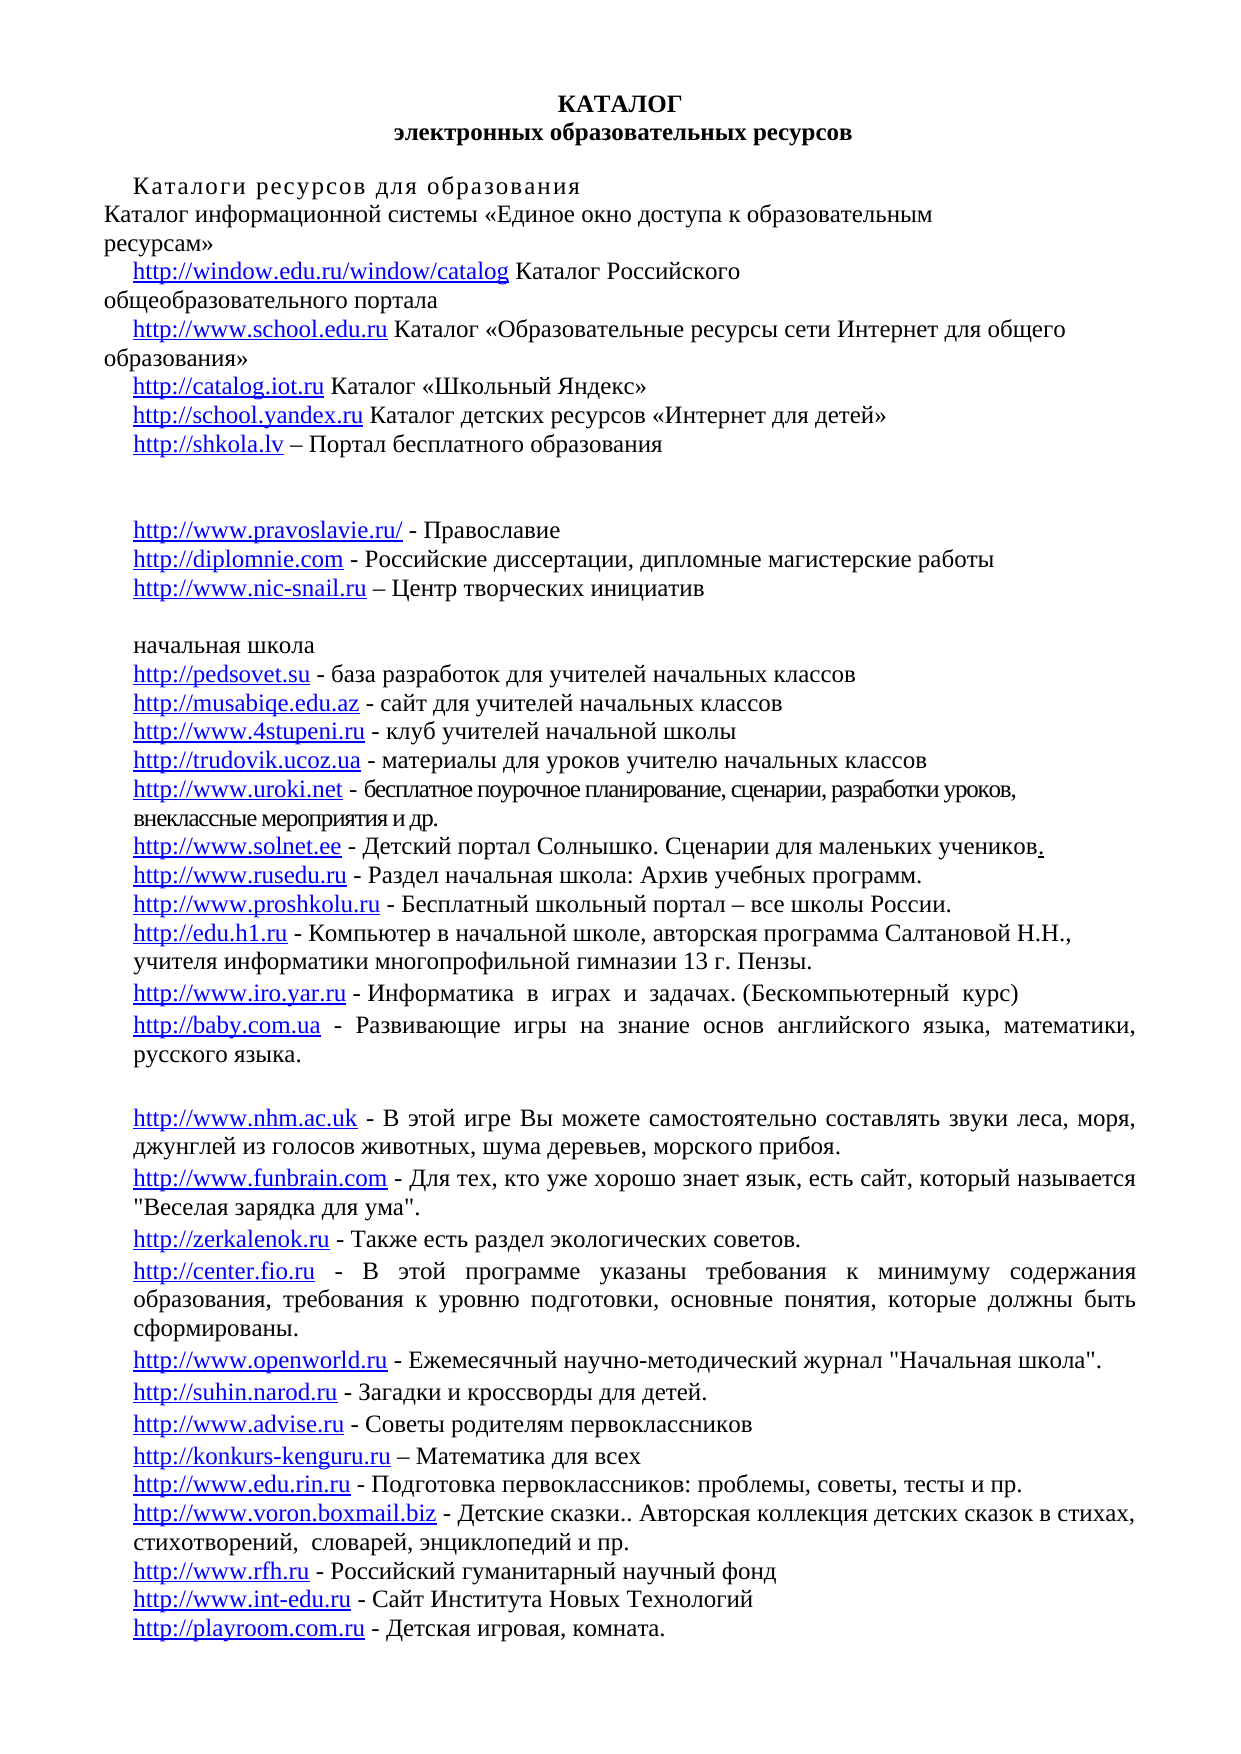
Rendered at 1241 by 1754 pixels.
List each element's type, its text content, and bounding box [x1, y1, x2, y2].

text http://www.edu.rin.ru - Подготовка первоклассников: проблемы, советы, тесты и пр. [133, 1469, 1137, 1498]
text http://www.openworld.ru - Ежемесячный научно-методический журнал "Начальная школа". [133, 1345, 1137, 1374]
text http://www.int-edu.ru - Сайт Института Новых Технологий [133, 1584, 1137, 1613]
text http://window.edu.ru/window/catalog Каталог Российского общеобразовательного портала [103, 256, 972, 314]
text http://www.proshkolu.ru - Бесплатный школьный портал – все школы России. [133, 889, 1137, 918]
text начальная школа [133, 630, 1137, 659]
text http://pedsovet.su - база разработок для учителей начальных классов [133, 659, 1137, 688]
text http://suhin.narod.ru - Загадки и кроссворды для детей. [133, 1377, 1137, 1406]
text http://musabiqe.edu.az - сайт для учителей начальных классов [133, 688, 1137, 716]
text http://www.nhm.ac.uk - В этой игре Вы можете самостоятельно составлять звуки леса, моря, джунглей из голосов животных, шума деревьев, морского прибоя. [133, 1103, 1137, 1160]
text http://diplomnie.com - Российские диссертации, дипломные магистерские работы [133, 544, 1137, 573]
text http://www.advise.ru - Советы родителям первоклассников [133, 1409, 1137, 1438]
text Каталоги ресурсов для образования [103, 175, 1137, 199]
text http://playroom.com.ru - Детская игровая, комната. [133, 1613, 1137, 1642]
text http://www.rfh.ru - Российский гуманитарный научный фонд [133, 1556, 1137, 1584]
text http://konkurs-kenguru.ru – Математика для всех [133, 1441, 1137, 1469]
text КАТАЛОГ [103, 89, 1137, 117]
text http://www.rusedu.ru - Раздел начальная школа: Архив учебных программ. [133, 860, 1137, 889]
text http://www.voron.boxmail.biz - Детские сказки.. Авторская коллекция детских сказок в стихах, стихотворений, словарей, энциклопедий и пр. [133, 1498, 1137, 1556]
text http://trudovik.ucoz.ua - материалы для уроков учителю начальных классов [133, 745, 1137, 774]
text http://www.nic-snail.ru – Центр творческих инициатив [133, 573, 1137, 601]
text http://shkola.lv – Портал бесплатного образования [133, 429, 1137, 458]
text http://school.yandex.ru Каталог детских ресурсов «Интернет для детей» [103, 400, 1137, 429]
text http://www.solnet.ee - Детский портал Солнышко. Сценарии для маленьких учеников. [133, 831, 1137, 860]
text электронных образовательных ресурсов [103, 117, 1137, 146]
text http://baby.com.ua - Развивающие игры на знание основ английского языка, математики, русского языка. [133, 1010, 1137, 1068]
text http://www.4stupeni.ru - клуб учителей начальной школы [133, 716, 1137, 745]
text http://center.fio.ru - В этой программе указаны требования к минимуму содержания образования, требования к уровню подготовки, основные понятия, которые должны быть сформированы. [133, 1256, 1137, 1342]
text http://edu.h1.ru - Компьютер в начальной школе, авторская программа Салтановой Н.Н., учителя информатики многопрофильной гимназии . Пензы. [133, 918, 1137, 975]
text http://www.funbrain.com - Для тех, кто уже хорошо знает язык, есть сайт, который называется "Веселая зарядка для ума". [133, 1163, 1137, 1221]
text http://catalog.iot.ru Каталог «Школьный Яндекс» [103, 371, 1137, 400]
text http://www.pravoslavie.ru/ - Православие [133, 515, 1137, 544]
text http://zerkalenok.ru - Также есть раздел экологических советов. [133, 1224, 1137, 1253]
text http://www.school.edu.ru Каталог «Образовательные ресурсы сети Интернет для общего образования» [103, 314, 1137, 371]
text http://www.iro.yar.ru - Информатика в играх и задачах. (Бескомпьютерный курс) [133, 978, 1137, 1007]
text http://www.uroki.net - бесплатное поурочное планирование, сценарии, разработки уроков, внеклассные мероприятия и др. [133, 774, 1137, 831]
text Каталог информационной системы «Единое окно доступа к образовательным ресурсам» [103, 199, 1012, 256]
